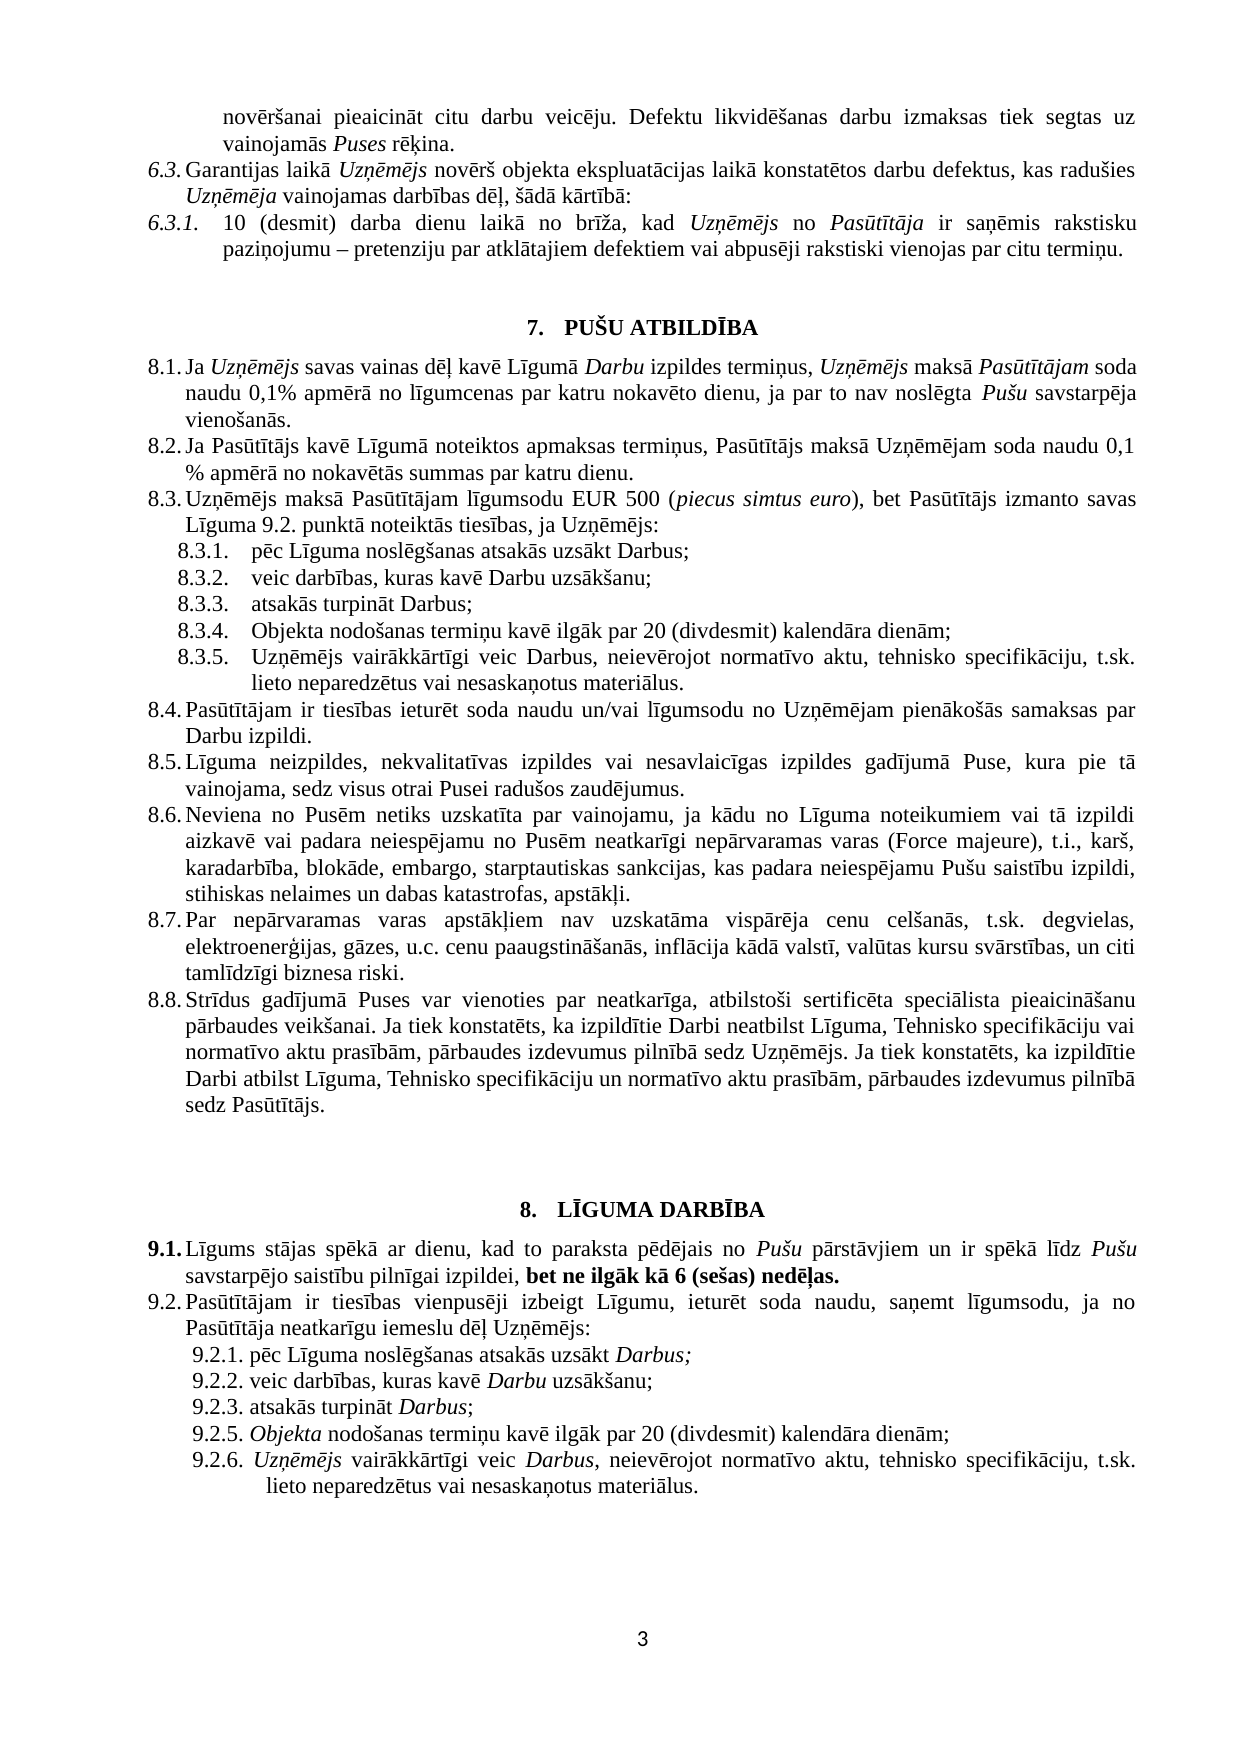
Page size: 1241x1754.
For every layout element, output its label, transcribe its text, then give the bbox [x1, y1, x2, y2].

list Pasūtītājam ir tiesības ieturēt soda naudu un/vai līgumsodu no Uzņēmējam pienākošās samaksas par Darbu izpildi. [148, 696, 1137, 748]
text 9.2.6. Uzņēmējs vairākkārtīgi veic Darbus, neievērojot normatīvo aktu, tehnisko specifikāciju, t.sk. lieto neparedzētus vai nesaskaņotus materiālus. [192, 1446, 1137, 1499]
list Objekta nodošanas termiņu kavē ilgāk par 20 (divdesmit) kalendāra dienām; [177, 617, 1137, 643]
list Pasūtītājam ir tiesības vienpusēji izbeigt Līgumu, ieturēt soda naudu, saņemt līgumsodu, ja no Pasūtītāja neatkarīgu iemeslu dēļ Uzņēmējs: [148, 1288, 1137, 1341]
list Strīdus gadījumā Puses var vienoties par neatkarīga, atbilstoši sertificēta speciālista pieaicināšanu pārbaudes veikšanai. Ja tiek konstatēts, ka izpildītie Darbi neatbilst Līguma, Tehnisko specifikāciju vai normatīvo aktu prasībām, pārbaudes izdevumus pilnībā sedz Uzņēmējs. Ja tiek konstatēts, ka izpildītie Darbi atbilst Līguma, Tehnisko specifikāciju un normatīvo aktu prasībām, pārbaudes izdevumus pilnībā sedz Pasūtītājs. [148, 986, 1137, 1117]
list 10 (desmit) darba dienu laikā no brīža, kad Uzņēmējs no Pasūtītāja ir saņēmis rakstisku paziņojumu – pretenziju par atklātajiem defektiem vai abpusēji rakstiski vienojas par citu termiņu. [148, 209, 1137, 262]
list Ja Pasūtītājs kavē Līgumā noteiktos apmaksas termiņus, Pasūtītājs maksā Uzņēmējam soda naudu 0,1 % apmērā no nokavētās summas par katru dienu. [148, 432, 1137, 485]
list PUŠU ATBILDĪBA [148, 314, 1137, 341]
list Garantijas laikā Uzņēmējs novērš objekta ekspluatācijas laikā konstatētos darbu defektus, kas radušies Uzņēmēja vainojamas darbības dēļ, šādā kārtībā: [148, 156, 1137, 209]
text 9.2.5. Objekta nodošanas termiņu kavē ilgāk par 20 (divdesmit) kalendāra dienām; [192, 1420, 1137, 1446]
list Līguma neizpildes, nekvalitatīvas izpildes vai nesavlaicīgas izpildes gadījumā Puse, kura pie tā vainojama, sedz visus otrai Pusei radušos zaudējumus. [148, 748, 1137, 801]
text 9.2.3. atsakās turpināt Darbus; [192, 1393, 1137, 1420]
list LĪGUMA DARBĪBA [148, 1196, 1137, 1223]
list pēc Līguma noslēgšanas atsakās uzsākt Darbus; [177, 538, 1137, 564]
list Neviena no Pusēm netiks uzskatīta par vainojamu, ja kādu no Līguma noteikumiem vai tā izpildi aizkavē vai padara neiespējamu no Pusēm neatkarīgi nepārvaramas varas (Force majeure), t.i., karš, karadarbība, blokāde, embargo, starptautiskas sankcijas, kas padara neiespējamu Pušu saistību izpildi, stihiskas nelaimes un dabas katastrofas, apstākļi. [148, 801, 1137, 907]
list Ja Uzņēmējs savas vainas dēļ kavē Līgumā Darbu izpildes termiņus, Uzņēmējs maksā Pasūtītājam soda naudu 0,1% apmērā no līgumcenas par katru nokavēto dienu, ja par to nav noslēgta Pušu savstarpēja vienošanās. [148, 353, 1137, 432]
list Līgums stājas spēkā ar dienu, kad to paraksta pēdējais no Pušu pārstāvjiem un ir spēkā līdz Pušu savstarpējo saistību pilnīgai izpildei, bet ne ilgāk kā 6 (sešas) nedēļas. [148, 1235, 1137, 1288]
list Par nepārvaramas varas apstākļiem nav uzskatāma vispārēja cenu celšanās, t.sk. degvielas, elektroenerģijas, gāzes, u.c. cenu paaugstināšanās, inflācija kādā valstī, valūtas kursu svārstības, un citi tamlīdzīgi biznesa riski. [148, 907, 1137, 986]
text 9.2.1. pēc Līguma noslēgšanas atsakās uzsākt Darbus; [192, 1341, 1137, 1367]
list Uzņēmējs vairākkārtīgi veic Darbus, neievērojot normatīvo aktu, tehnisko specifikāciju, t.sk. lieto neparedzētus vai nesaskaņotus materiālus. [177, 643, 1137, 696]
text 9.2.2. veic darbības, kuras kavē Darbu uzsākšanu; [192, 1367, 1137, 1393]
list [148, 103, 1137, 156]
list veic darbības, kuras kavē Darbu uzsākšanu; [177, 564, 1137, 590]
list atsakās turpināt Darbus; [177, 590, 1137, 617]
list Uzņēmējs maksā Pasūtītājam līgumsodu EUR 500 (piecus simtus euro), bet Pasūtītājs izmanto savas Līguma 9.2. punktā noteiktās tiesības, ja Uzņēmējs: [148, 485, 1137, 538]
